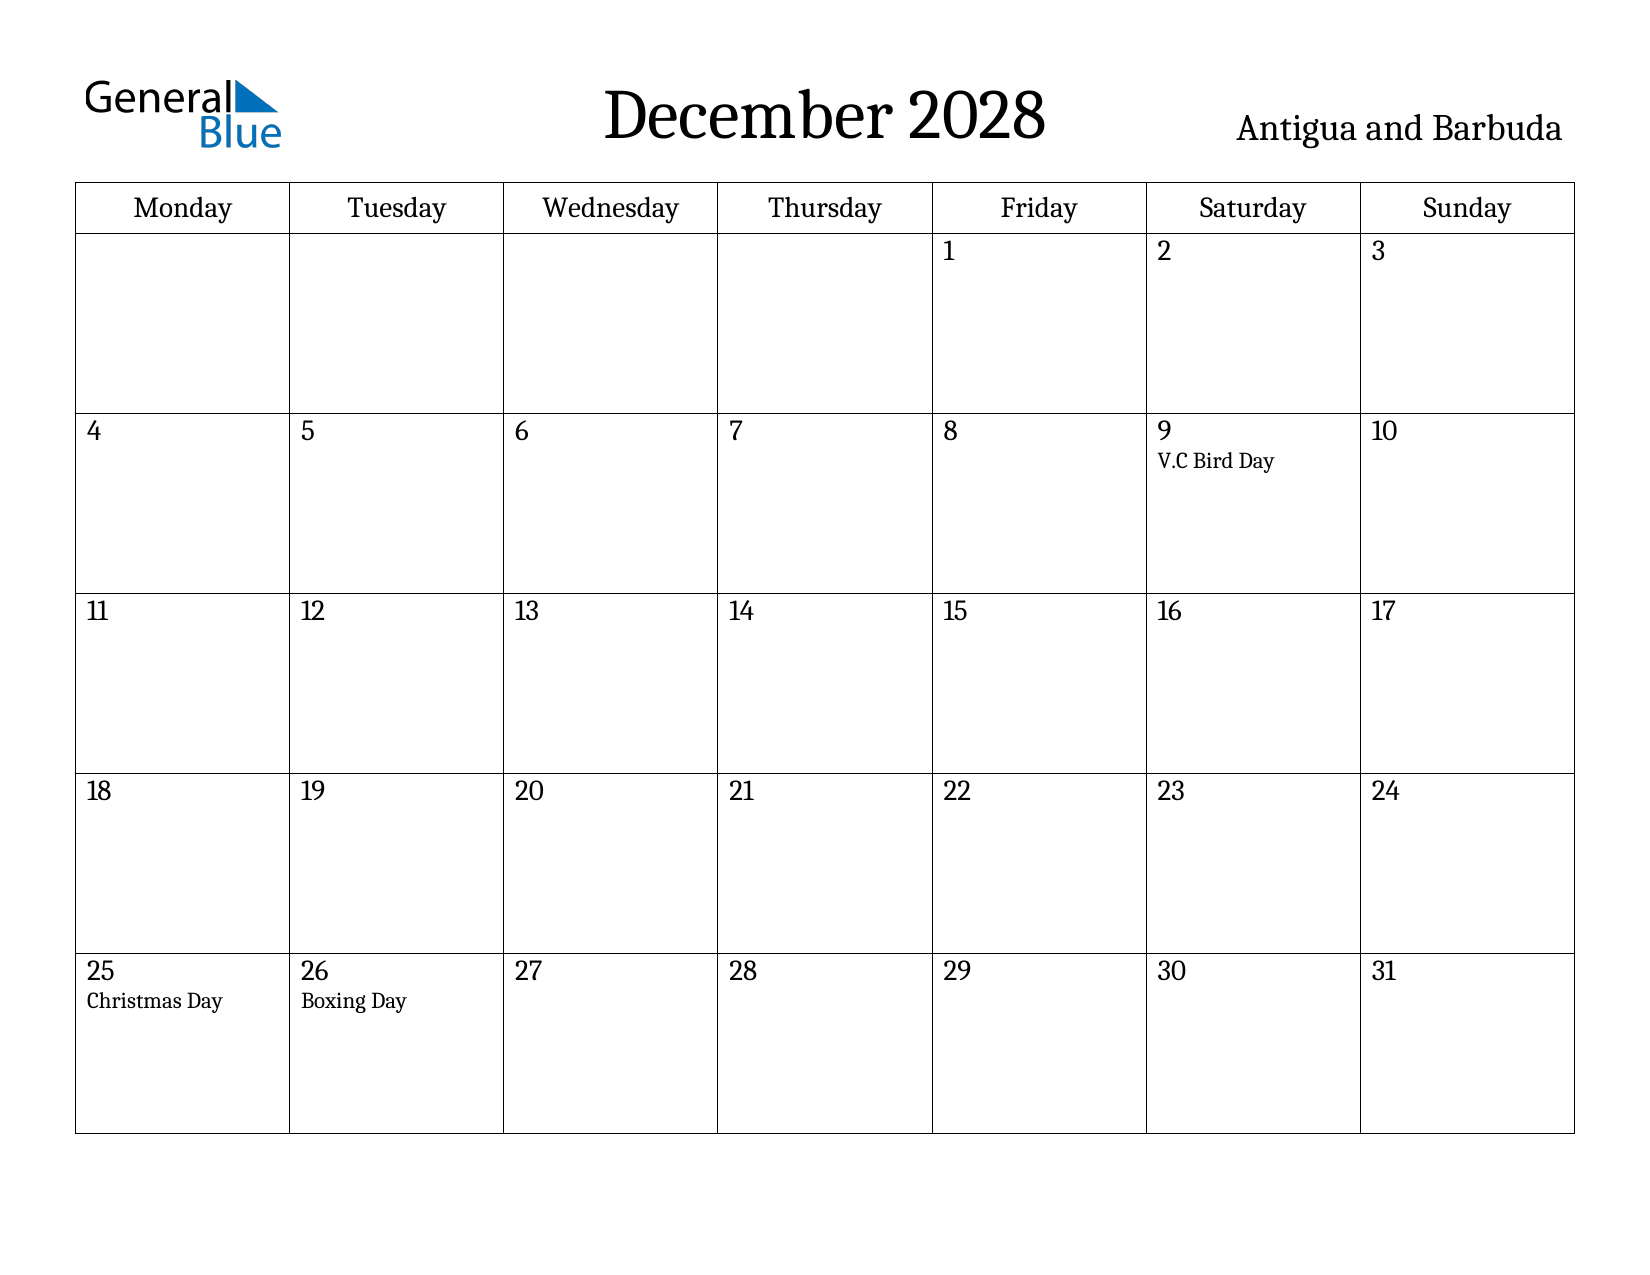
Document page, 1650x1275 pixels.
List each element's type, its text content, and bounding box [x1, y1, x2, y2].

table_cell [718, 448, 932, 593]
table_cell [718, 627, 932, 773]
table_cell 31 [1361, 954, 1574, 987]
table_cell 11 [76, 594, 289, 627]
table_cell [718, 234, 932, 267]
table_cell 22 [933, 774, 1146, 807]
table_cell 14 [718, 594, 932, 627]
table_cell [504, 448, 717, 593]
table_cell 10 [1361, 414, 1574, 447]
table_cell [290, 627, 503, 773]
table_cell [504, 808, 717, 953]
table_cell [1147, 627, 1360, 773]
table_header [76, 75, 503, 182]
table_cell 25 [76, 954, 289, 987]
table_cell Tuesday [290, 183, 503, 233]
table_cell [504, 627, 717, 773]
table_cell Wednesday [504, 183, 717, 233]
table_cell 7 [718, 414, 932, 447]
table_cell 17 [1361, 594, 1574, 627]
table_cell Christmas Day [76, 988, 289, 1133]
table_header Antigua and Barbuda [1146, 75, 1574, 182]
table_cell 24 [1361, 774, 1574, 807]
table_cell [1361, 988, 1574, 1133]
table_cell 30 [1147, 954, 1360, 987]
table_cell [1147, 267, 1360, 413]
table_cell [718, 808, 932, 953]
table_cell 27 [504, 954, 717, 987]
table_cell 16 [1147, 594, 1360, 627]
table_cell [718, 988, 932, 1133]
table_cell Boxing Day [290, 988, 503, 1133]
table_cell [933, 988, 1146, 1133]
table_cell [1361, 267, 1574, 413]
table_cell 9 [1147, 414, 1360, 447]
table_cell [290, 448, 503, 593]
table_cell 2 [1147, 234, 1360, 267]
table_cell [933, 267, 1146, 413]
table_cell [76, 267, 289, 413]
table_cell [76, 234, 289, 267]
table_header December 2028 [504, 75, 1146, 182]
table_cell [76, 808, 289, 953]
table_cell V.C Bird Day [1147, 448, 1360, 593]
table_cell 4 [76, 414, 289, 447]
table_cell [933, 448, 1146, 593]
table_cell 26 [290, 954, 503, 987]
table_cell Friday [933, 183, 1146, 233]
table_cell [504, 267, 717, 413]
table_cell [76, 448, 289, 593]
table_cell 20 [504, 774, 717, 807]
table_cell [290, 808, 503, 953]
table_cell 21 [718, 774, 932, 807]
table_cell 5 [290, 414, 503, 447]
picture [86, 80, 281, 148]
table_cell 1 [933, 234, 1146, 267]
table_cell [933, 808, 1146, 953]
table_cell Thursday [718, 183, 932, 233]
table_cell 15 [933, 594, 1146, 627]
table_cell [1361, 627, 1574, 773]
table_cell [1147, 808, 1360, 953]
table_cell 13 [504, 594, 717, 627]
table_cell [290, 267, 503, 413]
table_cell [1361, 808, 1574, 953]
table_cell [718, 267, 932, 413]
table_cell 23 [1147, 774, 1360, 807]
table_cell 28 [718, 954, 932, 987]
table_cell [290, 234, 503, 267]
table_cell [504, 234, 717, 267]
table_cell [1147, 988, 1360, 1133]
table_cell [504, 988, 717, 1133]
table_cell 18 [76, 774, 289, 807]
table_cell 6 [504, 414, 717, 447]
table_cell Monday [76, 183, 289, 233]
table_cell 12 [290, 594, 503, 627]
table_cell [76, 627, 289, 773]
table_cell [1361, 448, 1574, 593]
table_cell Sunday [1361, 183, 1574, 233]
table_cell 8 [933, 414, 1146, 447]
table_cell Saturday [1147, 183, 1360, 233]
table_cell [933, 627, 1146, 773]
table_cell 3 [1361, 234, 1574, 267]
table_cell 19 [290, 774, 503, 807]
table_cell 29 [933, 954, 1146, 987]
